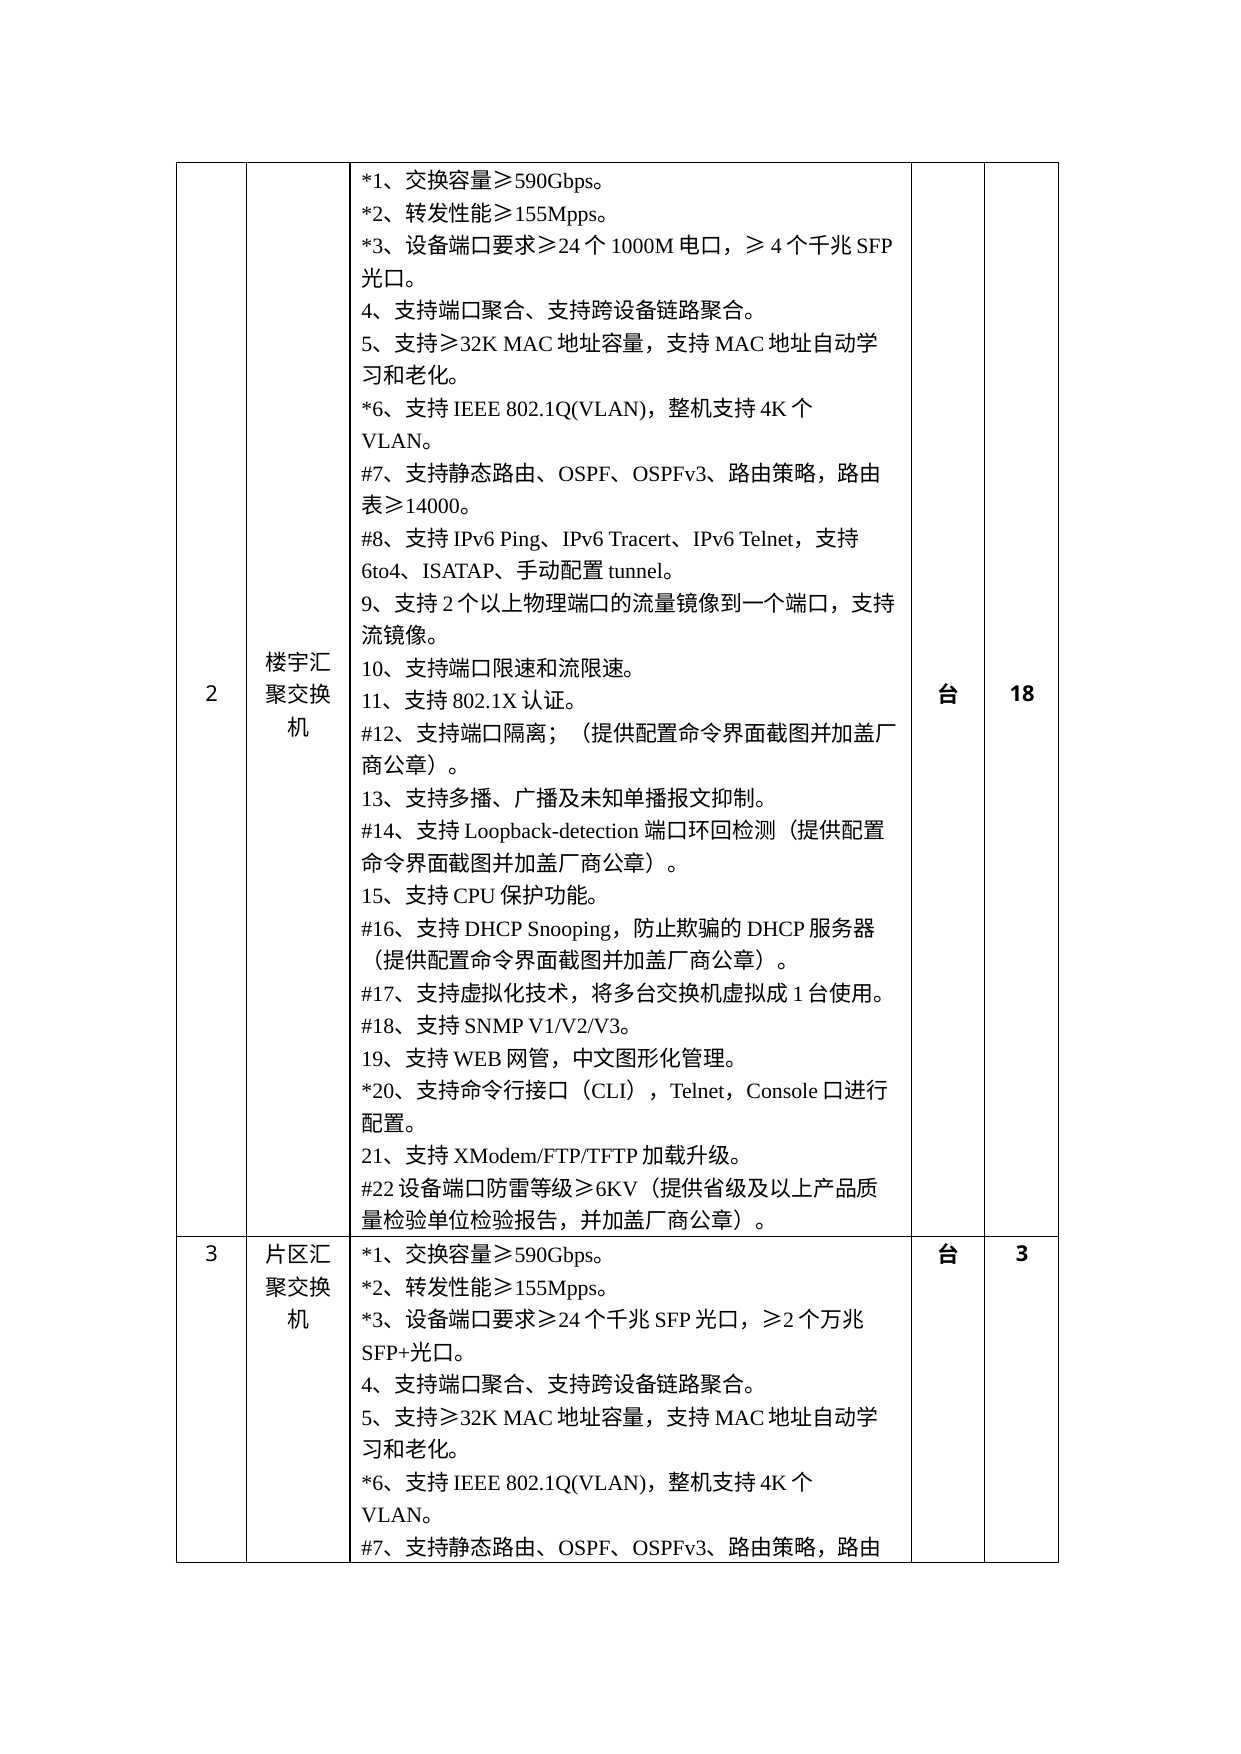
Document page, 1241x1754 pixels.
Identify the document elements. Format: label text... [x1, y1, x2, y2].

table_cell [351, 1237, 911, 1562]
table_cell 3 [985, 1237, 1058, 1562]
table_cell 台 [912, 163, 984, 1236]
table_cell 2 [177, 163, 246, 1236]
table_cell *1、交换容量≥590Gbps。 *2、转发性能≥155Mpps。 *3、设备端口要求≥24个电口，≥ 4个千兆SFP光口。 4、支持端口聚合、支持跨设备链路聚合。 5、支持≥32K MAC地址容量，支持MAC地址自动学习和老化。 *6、支持IEEE 802.1Q(VLAN)，整机支持4K个VLAN。 #7、支持静态路由、OSPF、OSPFv3、路由策略，路由表≥14000。 #8、支持IPv6 Ping、IPv6 Tracert、IPv6 Telnet，支持6to4、ISATAP、手动配置tunnel。 9、支持2个以上物理端口的流量镜像到一个端口，支持流镜像。 10、支持端口限速和流限速。 11、支持802.1X认证。 #12、支持端口隔离；（提供配置命令界面截图并加盖厂商公章）。 13、支持多播、广播及未知单播报文抑制。 #14、支持Loopback-detection 端口环回检测（提供配置命令界面截图并加盖厂商公章）。 15、支持CPU保护功能。 #16、支持DHCP Snooping，防止欺骗的DHCP服务器（提供配置命令界面截图并加盖厂商公章）。 #17、支持虚拟化技术，将多台交换机虚拟成1台使用。 #18、支持SNMP V1/V2/V3。 19、支持WEB网管，中文图形化管理。 *20、支持命令行接口（CLI），Telnet，Console口进行配置。 21、支持XModem/FTP/TFTP加载升级。 #22设备端口防雷等级≥6KV（提供省级及以上产品质量检验单位检验报告，并加盖厂商公章）。 [351, 163, 911, 1236]
table_cell 楼宇汇聚交换机 [247, 163, 349, 1236]
table_cell 片区汇聚交换机 [247, 1237, 349, 1562]
table_cell 18 [985, 163, 1058, 1236]
table_cell 3 [177, 1237, 246, 1562]
table_cell 台 [912, 1237, 984, 1562]
